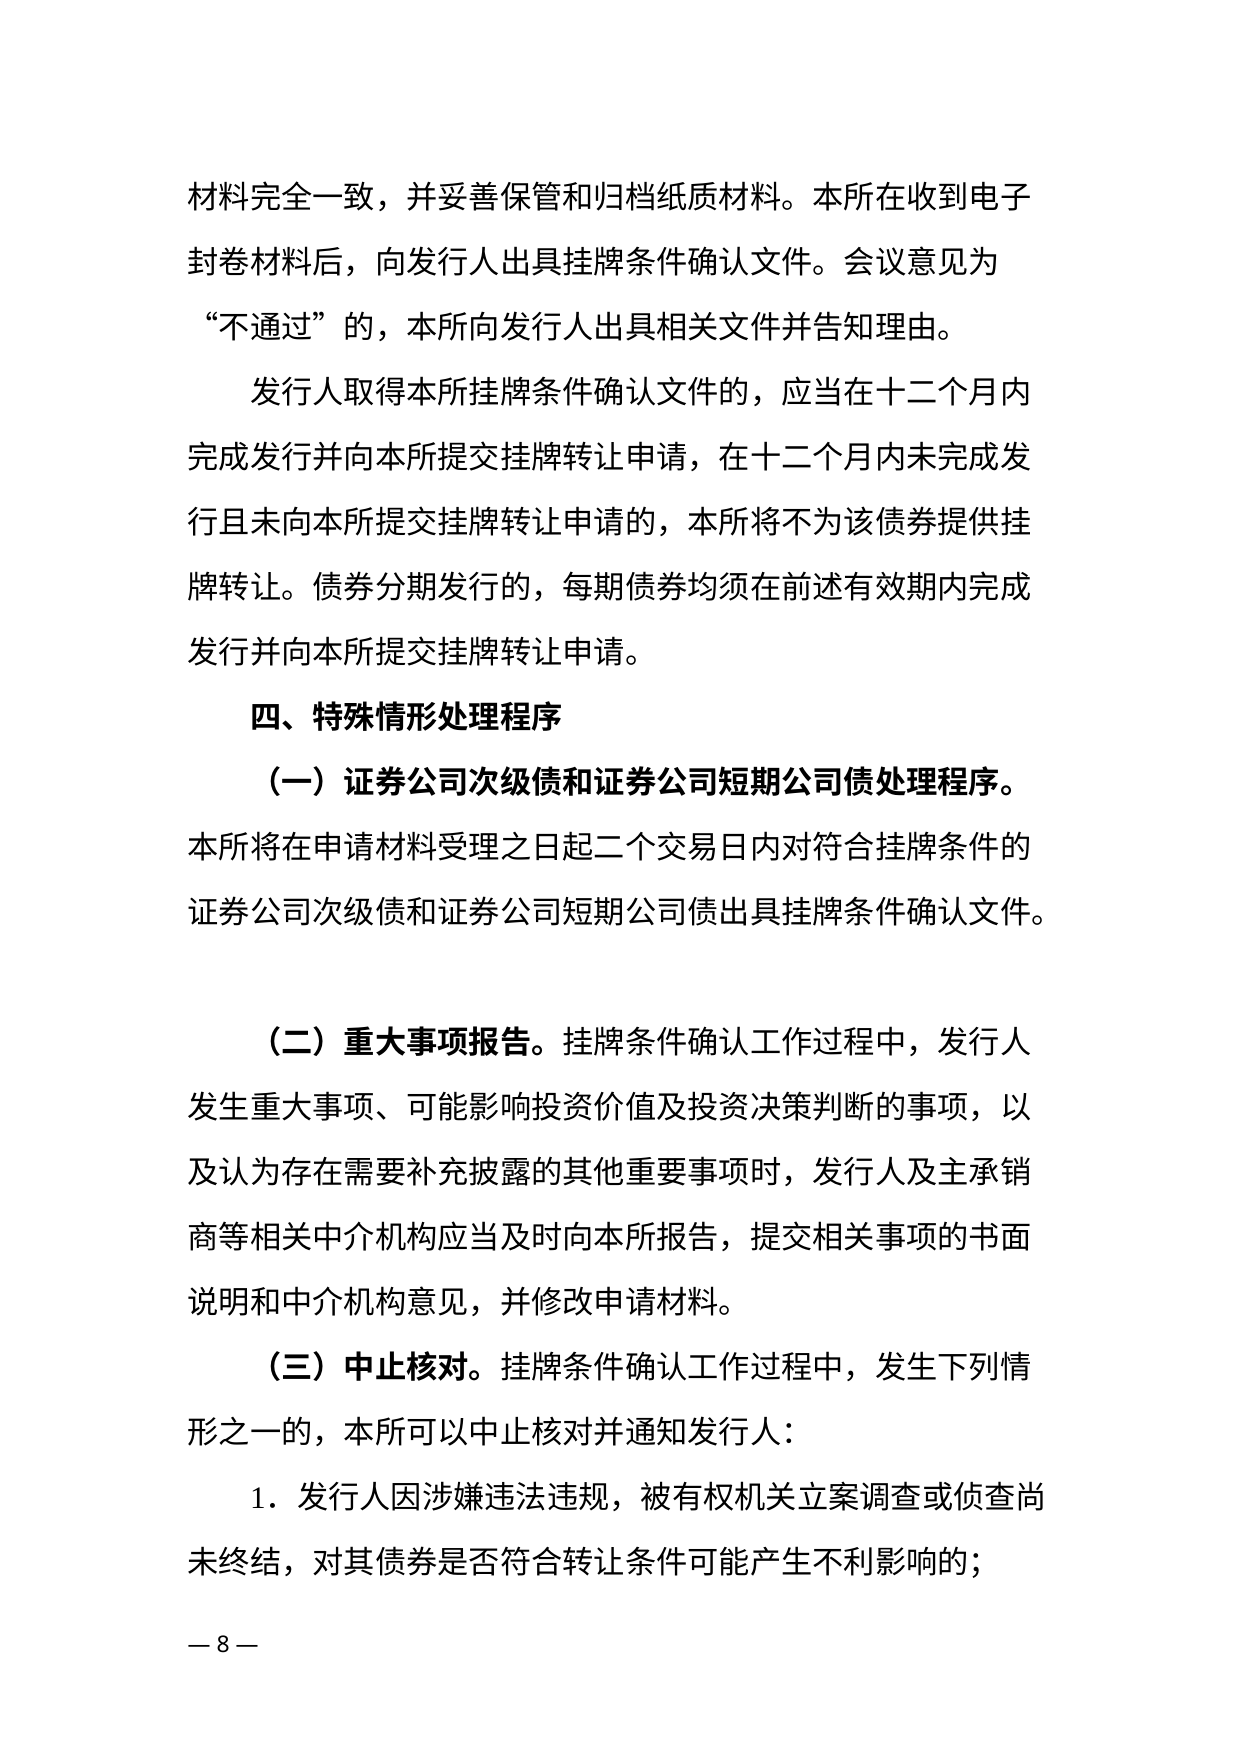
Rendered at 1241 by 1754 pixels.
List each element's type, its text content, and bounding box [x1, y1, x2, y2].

list 发行人取得本所挂牌条件确认文件的，应当在十二个月内完成发行并向本所提交挂牌转让申请，在十二个月内未完成发行且未向本所提交挂牌转让申请的，本所将不为该债券提供挂牌转让。债券分期发行的，每期债券均须在前述有效期内完成发行并向本所提交挂牌转让申请。 [187, 357, 1053, 682]
list （三）中止核对。挂牌条件确认工作过程中，发生下列情形之一的，本所可以中止核对并通知发行人： [187, 1332, 1053, 1462]
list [187, 162, 1053, 357]
list （一）证券公司次级债和证券公司短期公司债处理程序。本所将在申请材料受理之日起二个交易日内对符合挂牌条件的证券公司次级债和证券公司短期公司债出具挂牌条件确认文件。 [187, 747, 1053, 1007]
list （二）重大事项报告。挂牌条件确认工作过程中，发行人发生重大事项、可能影响投资价值及投资决策判断的事项，以及认为存在需要补充披露的其他重要事项时，发行人及主承销商等相关中介机构应当及时向本所报告，提交相关事项的书面说明和中介机构意见，并修改申请材料。 [187, 1007, 1053, 1332]
subtitle 四、特殊情形处理程序 [187, 682, 1053, 747]
list 1．发行人因涉嫌违法违规，被有权机关立案调查或侦查尚未终结，对其债券是否符合转让条件可能产生不利影响的； [187, 1462, 1053, 1592]
